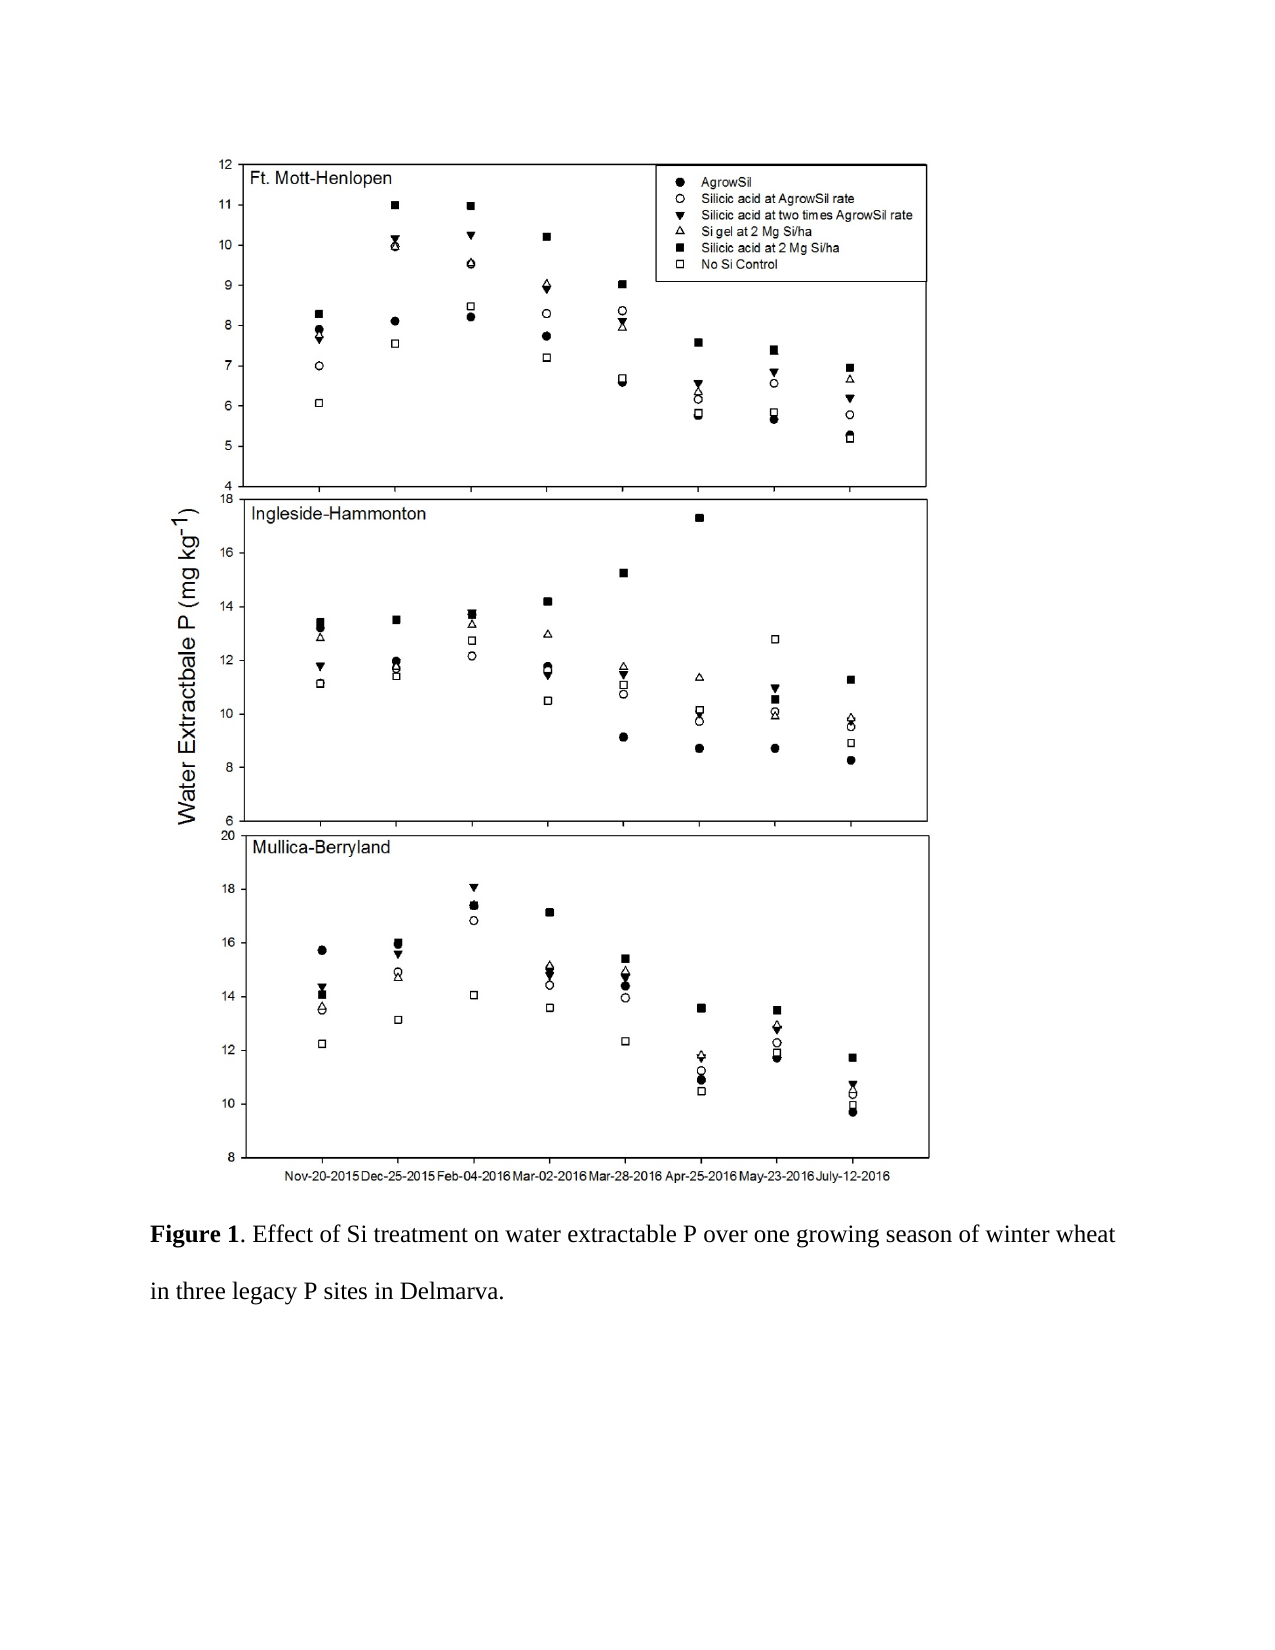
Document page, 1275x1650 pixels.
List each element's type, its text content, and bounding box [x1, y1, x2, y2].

text Figure 1. Effect of Si treatment on water extractable P over one growing season of winter wheat in three legacy P sites in Delmarva. [150, 1219, 1125, 1305]
picture [150, 150, 938, 1191]
